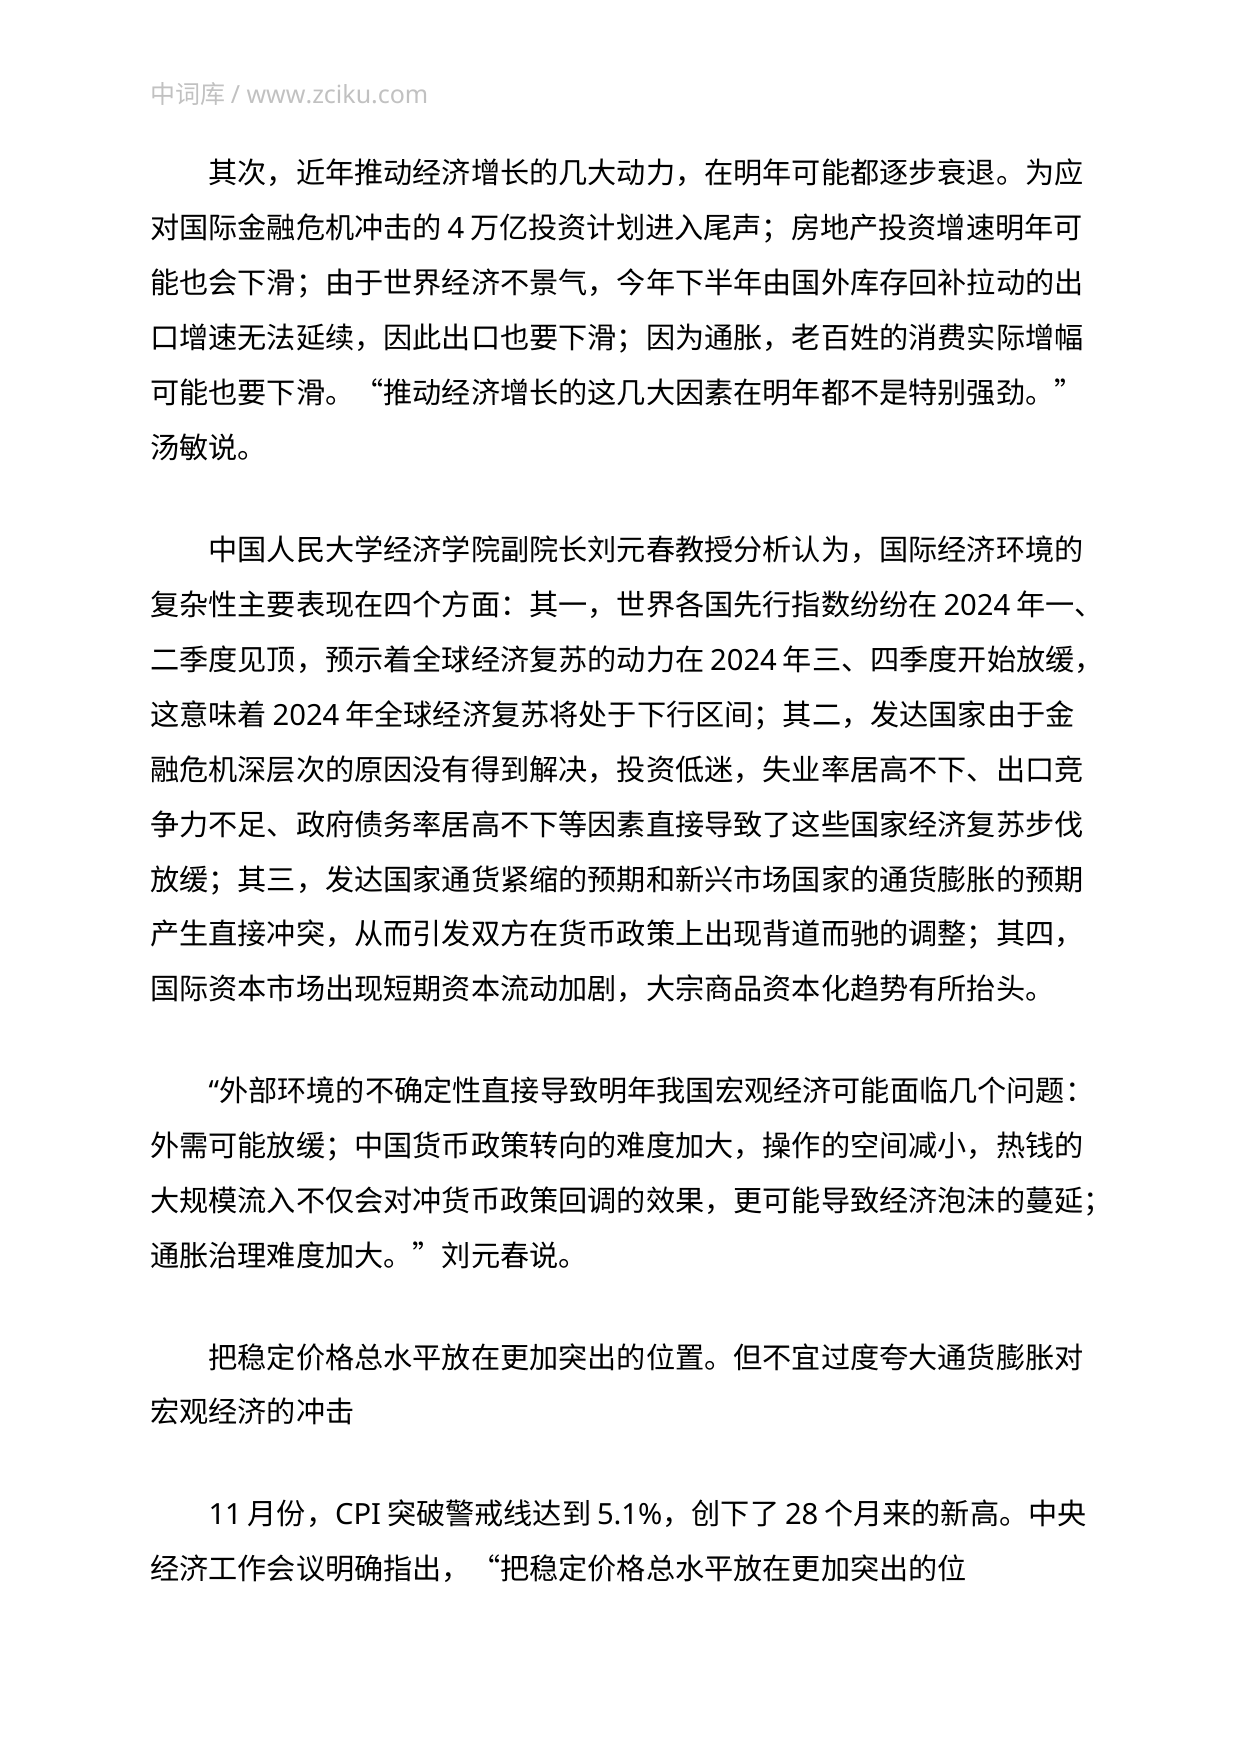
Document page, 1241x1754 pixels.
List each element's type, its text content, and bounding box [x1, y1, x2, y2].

text 其次，近年推动经济增长的几大动力，在明年可能都逐步衰退。为应对国际金融危机冲击的4万亿投资计划进入尾声；房地产投资增速明年可能也会下滑；由于世界经济不景气，今年下半年由国外库存回补拉动的出口增速无法延续，因此出口也要下滑；因为通胀，老百姓的消费实际增幅可能也要下滑。“推动经济增长的这几大因素在明年都不是特别强劲。”汤敏说。 [150, 150, 1090, 467]
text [150, 1491, 1090, 1588]
text 把稳定价格总水平放在更加突出的位置。但不宜过度夸大通货膨胀对宏观经济的冲击 [150, 1334, 1090, 1431]
text 中国人民大学经济学院副院长刘元春教授分析认为，国际经济环境的复杂性主要表现在四个方面：其一，世界各国先行指数纷纷在2024年一、二季度见顶，预示着全球经济复苏的动力在2024年三、四季度开始放缓，这意味着2024年全球经济复苏将处于下行区间；其二，发达国家由于金融危机深层次的原因没有得到解决，投资低迷，失业率居高不下、出口竞争力不足、政府债务率居高不下等因素直接导致了这些国家经济复苏步伐放缓；其三，发达国家通货紧缩的预期和新兴市场国家的通货膨胀的预期产生直接冲突，从而引发双方在货币政策上出现背道而驰的调整；其四，国际资本市场出现短期资本流动加剧，大宗商品资本化趋势有所抬头。 [150, 526, 1090, 1008]
text “外部环境的不确定性直接导致明年我国宏观经济可能面临几个问题：外需可能放缓；中国货币政策转向的难度加大，操作的空间减小，热钱的大规模流入不仅会对冲货币政策回调的效果，更可能导致经济泡沫的蔓延；通胀治理难度加大。”刘元春说。 [150, 1068, 1090, 1275]
